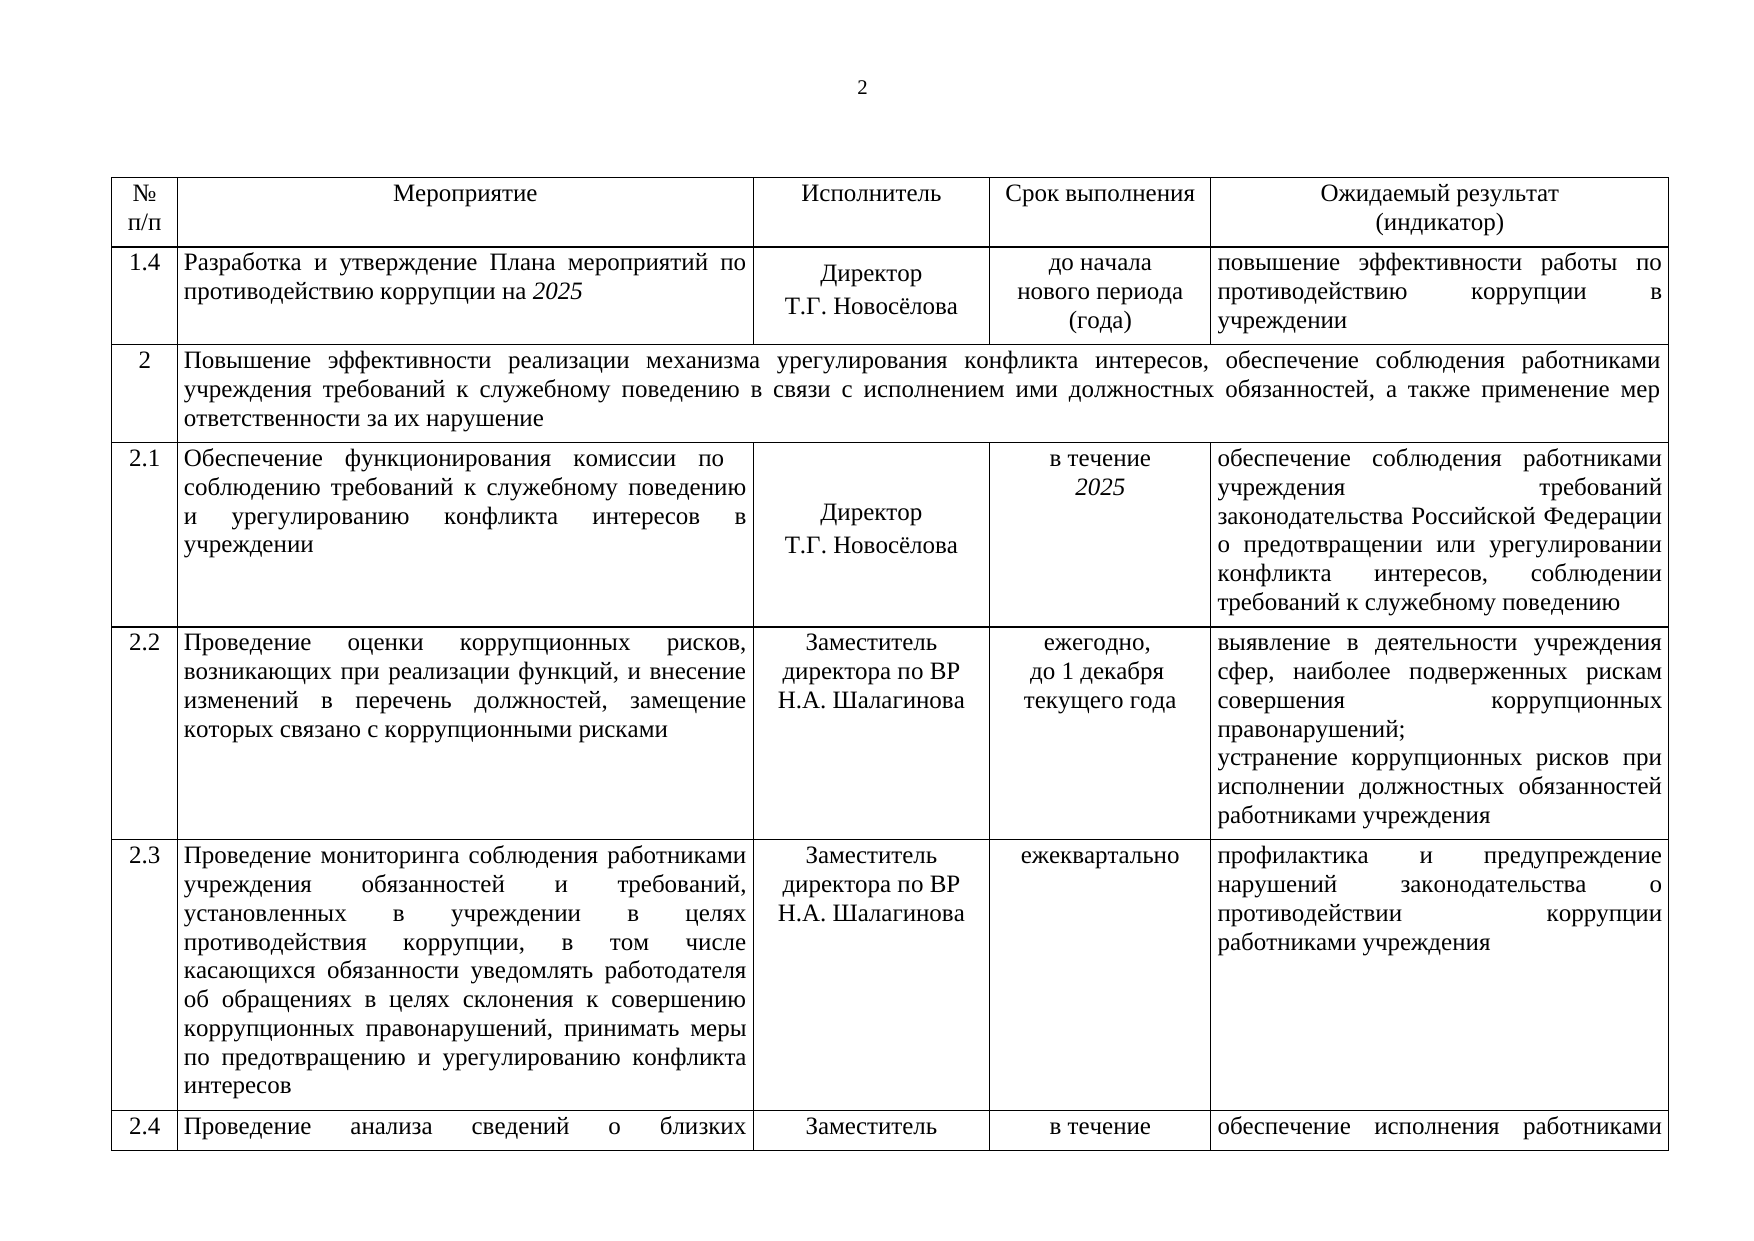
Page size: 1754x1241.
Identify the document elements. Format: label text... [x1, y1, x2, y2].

table_cell Директор Т.Г. Новосёлова [754, 443, 989, 626]
table_cell Обеспечение функционирования комиссии по соблюдению требований к служебному поведению и урегулированию конфликта интересов в учреждении [178, 443, 753, 626]
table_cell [178, 1111, 753, 1150]
table_cell 1.4 [112, 248, 177, 344]
table_cell 2.4 [112, 1111, 177, 1150]
table_cell выявление в деятельности учреждения сфер, наиболее подверженных рискам совершения коррупционных правонарушений; устранение коррупционных рисков при исполнении должностных обязанностей работниками учреждения [1211, 628, 1668, 839]
table_cell обеспечение соблюдения работниками учреждения требований законодательства Российской Федерации о предотвращении или урегулировании конфликта интересов, соблюдении требований к служебному поведению [1211, 443, 1668, 626]
table_header № п/п [112, 178, 177, 246]
table_cell профилактика и предупреждение нарушений законодательства о противодействии коррупции работниками учреждения [1211, 840, 1668, 1110]
table_cell Заместитель директора по ВР Н.А. Шалагинова [754, 628, 989, 839]
table_header Ожидаемый результат (индикатор) [1211, 178, 1668, 246]
table_cell Проведение оценки коррупционных рисков, возникающих при реализации функций, и внесение изменений в перечень должностей, замещение которых связано с коррупционными рисками [178, 628, 753, 839]
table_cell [754, 1111, 989, 1150]
table_cell ежеквартально [990, 840, 1210, 1110]
table_header Мероприятие [178, 178, 753, 246]
table_cell в течение 2025 [990, 1111, 1210, 1150]
table_cell Проведение мониторинга соблюдения работниками учреждения обязанностей и требований, установленных в учреждении в целях противодействия коррупции, в том числе касающихся обязанности уведомлять работодателя об обращениях в целях склонения к совершению коррупционных правонарушений, принимать меры по предотвращению и урегулированию конфликта интересов [178, 840, 753, 1110]
table_cell Разработка и утверждение Плана мероприятий по противодействию коррупции на 2025 [178, 248, 753, 344]
table_cell 2.1 [112, 443, 177, 626]
table_header Срок выполнения [990, 178, 1210, 246]
table_cell ежегодно, до 1 декабря текущего года [990, 628, 1210, 839]
table_cell Директор Т.Г. Новосёлова [754, 248, 989, 344]
table_cell 2.3 [112, 840, 177, 1110]
table_cell Повышение эффективности реализации механизма урегулирования конфликта интересов, обеспечение соблюдения работниками учреждения требований к служебному поведению в связи с исполнением ими должностных обязанностей, а также применение мер ответственности за их нарушение [178, 345, 1668, 442]
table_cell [1211, 1111, 1668, 1150]
table_cell до начала нового периода (года) [990, 248, 1210, 344]
table_cell Заместитель директора по ВР Н.А. Шалагинова [754, 840, 989, 1110]
table_cell в течение 2025 [990, 443, 1210, 626]
table_cell повышение эффективности работы по противодействию коррупции в учреждении [1211, 248, 1668, 344]
table_cell 2 [112, 345, 177, 442]
table_header Исполнитель [754, 178, 989, 246]
table_cell 2.2 [112, 628, 177, 839]
